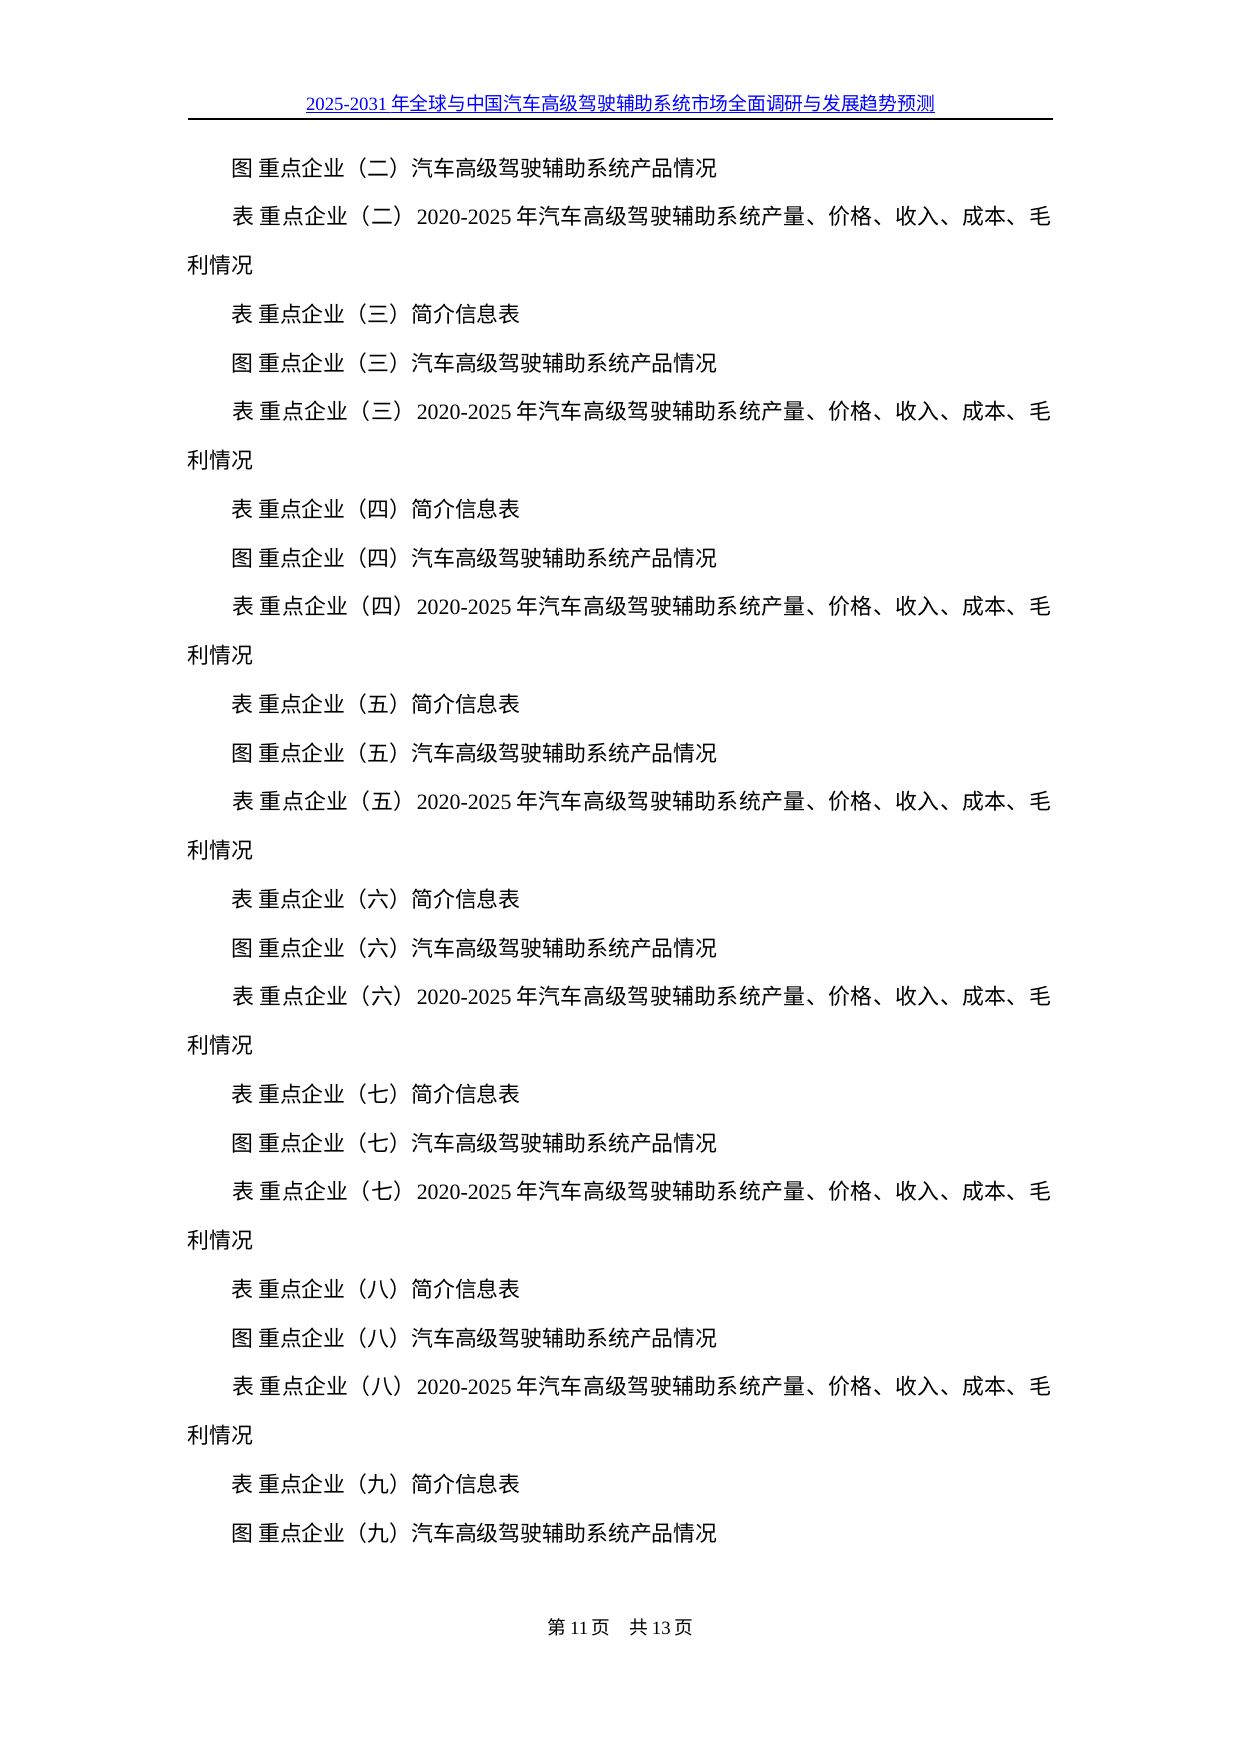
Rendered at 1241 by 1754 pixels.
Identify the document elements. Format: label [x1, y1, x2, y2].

text [187, 150, 1053, 1548]
